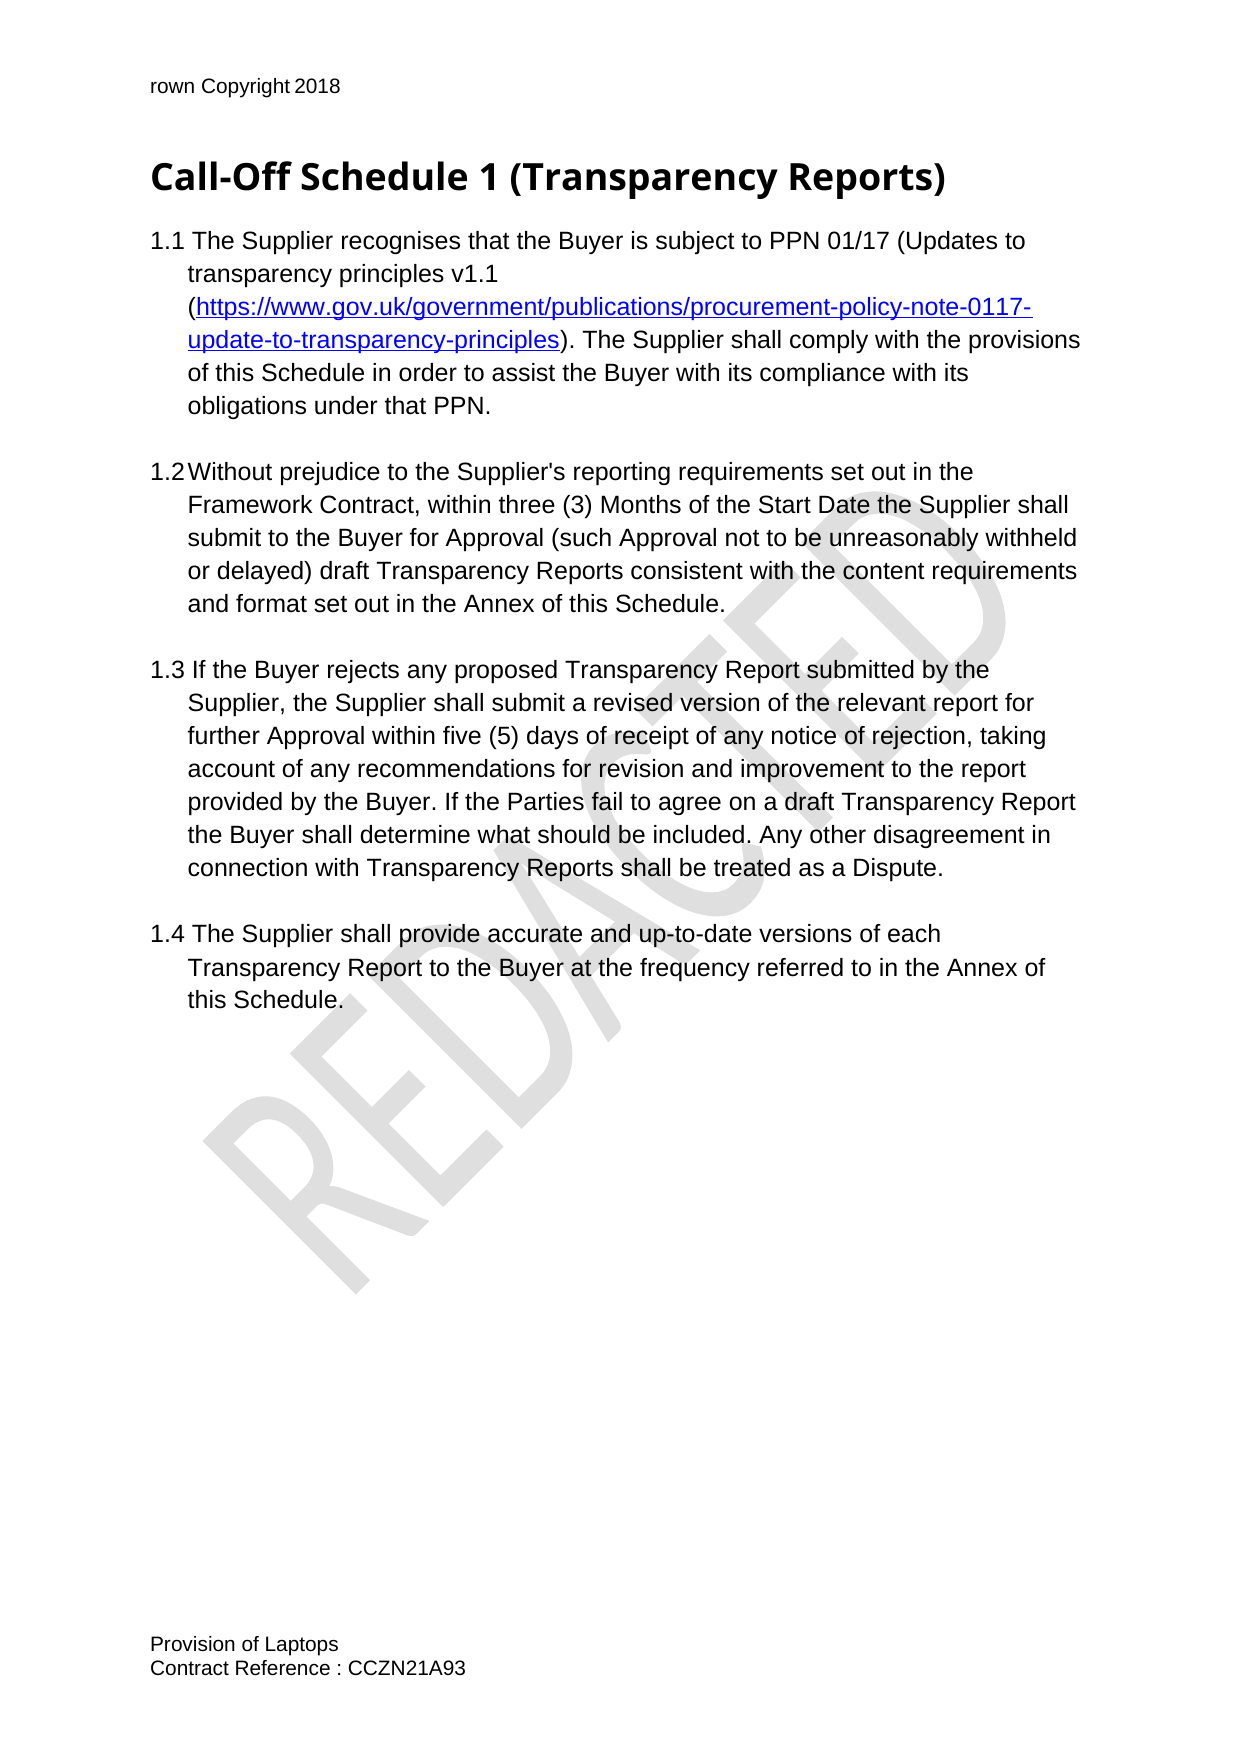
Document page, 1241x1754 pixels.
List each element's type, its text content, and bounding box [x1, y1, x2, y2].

text 1.2 Without prejudice to the Supplier's reporting requirements set out in the Framework Contract, within three (3) Months of the Start Date the Supplier shall submit to the Buyer for Approval (such Approval not to be unreasonably withheld or delayed) draft Transparency Reports consistent with the content requirements and format set out in the Annex of this Schedule. [150, 457, 1090, 618]
text 1.1 The Supplier recognises that the Buyer is subject to PPN 01/17 (Updates to transparency principles v1.1 (https://www.gov.uk/government/publications/procurement-policy-note-0117-update-to-transparency-principles). The Supplier shall comply with the provisions of this Schedule in order to assist the Buyer with its compliance with its obligations under that PPN. [150, 226, 1090, 420]
text 1.3 If the Buyer rejects any proposed Transparency Report submitted by the Supplier, the Supplier shall submit a revised version of the relevant report for further Approval within five (5) days of receipt of any notice of rejection, taking account of any recommendations for revision and improvement to the report provided by the Buyer. If the Parties fail to agree on a draft Transparency Report the Buyer shall determine what should be included. Any other disagreement in connection with Transparency Reports shall be treated as a Dispute. [150, 655, 1090, 882]
title Call-Off Schedule 1 (Transparency Reports) [150, 150, 1090, 201]
text 1.4 The Supplier shall provide accurate and up-to-date versions of each Transparency Report to the Buyer at the frequency referred to in the Annex of this Schedule. [150, 919, 1090, 1014]
